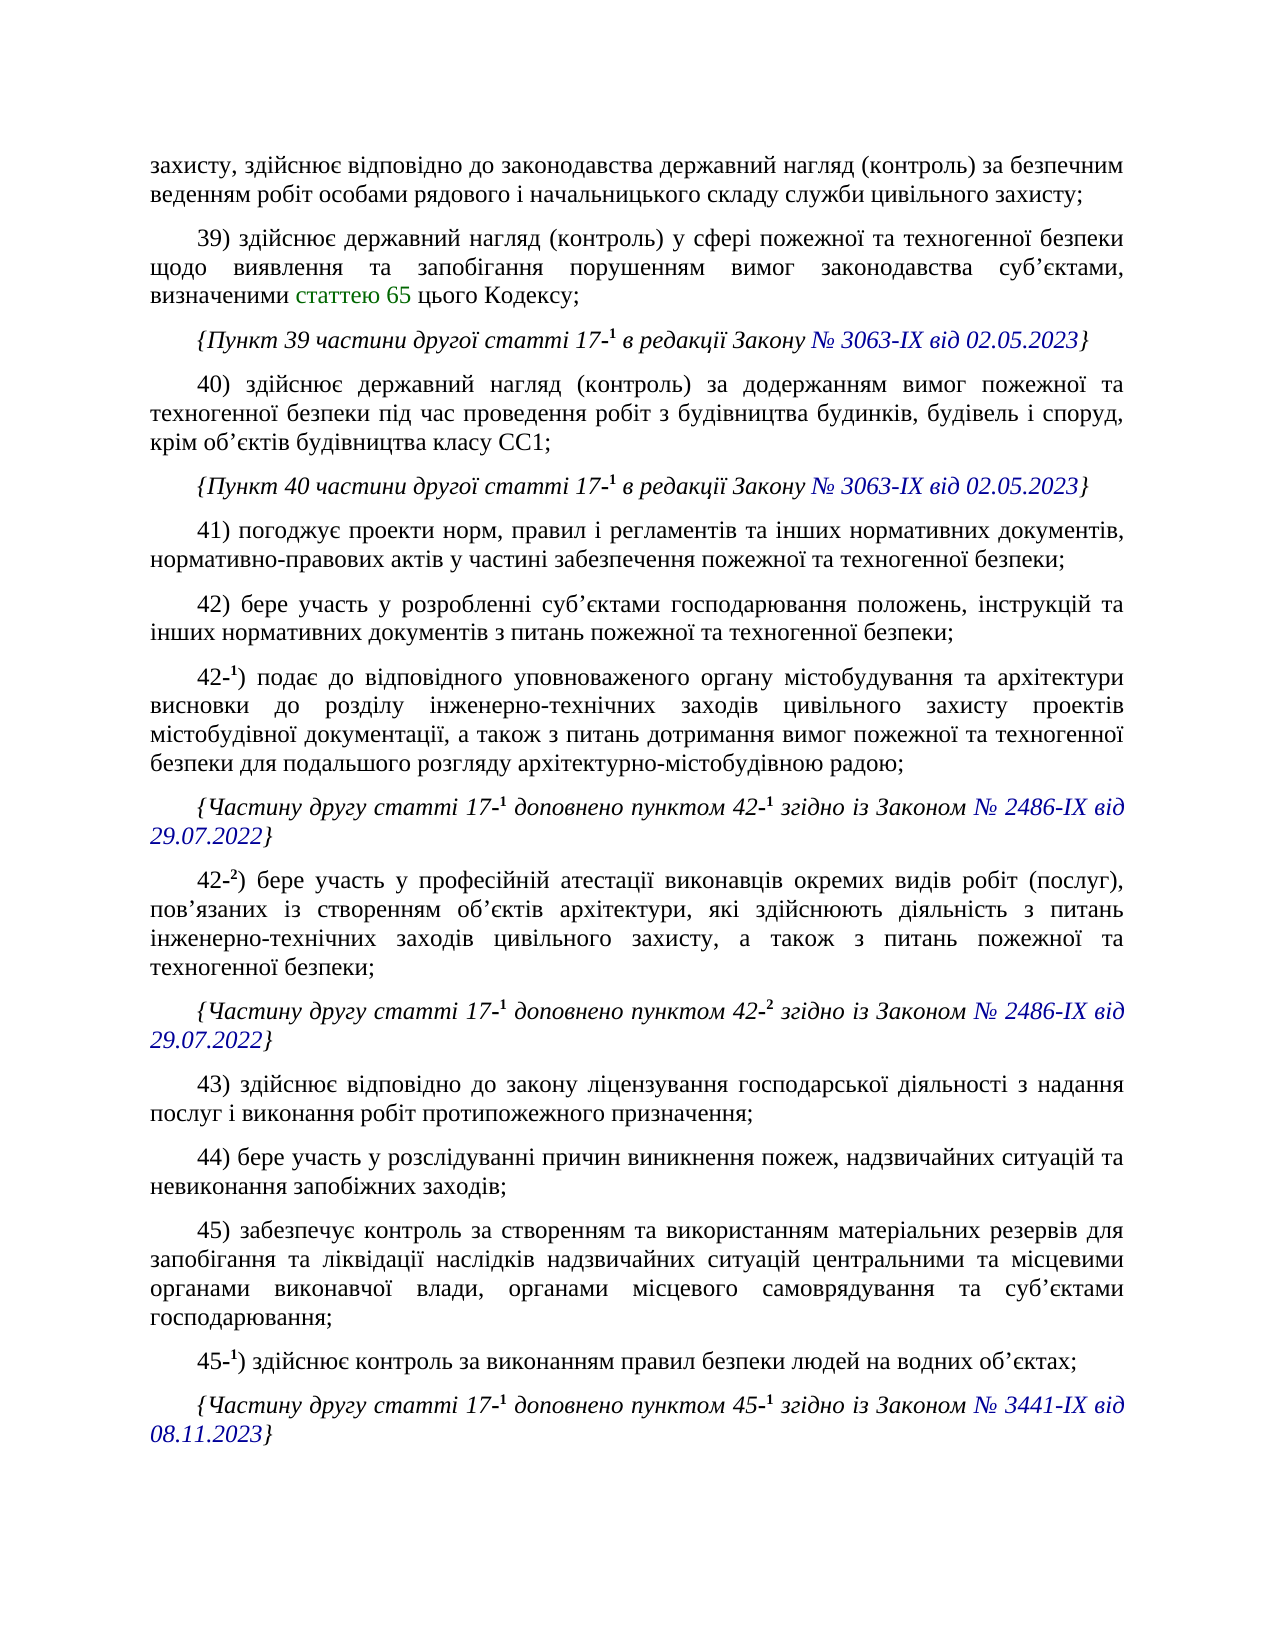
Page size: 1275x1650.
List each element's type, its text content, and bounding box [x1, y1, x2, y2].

text 45) забезпечує контроль за створенням та використанням матеріальних резервів для запобігання та ліквідації наслідків надзвичайних ситуацій центральними та місцевими органами виконавчої влади, органами місцевого самоврядування та суб’єктами господарювання; [150, 1216, 1125, 1331]
text 40) здійснює державний нагляд (контроль) за додержанням вимог пожежної та техногенної безпеки під час проведення робіт з будівництва будинків, будівель і споруд, крім об’єктів будівництва класу СС1; [150, 369, 1125, 456]
text 43) здійснює відповідно до закону ліцензування господарської діяльності з надання послуг і виконання робіт протипожежного призначення; [150, 1069, 1125, 1127]
text 42-1) подає до відповідного уповноваженого органу містобудування та архітектури висновки до розділу інженерно-технічних заходів цивільного захисту проектів містобудівної документації, а також з питань дотримання вимог пожежної та техногенної безпеки для подальшого розгляду архітектурно-містобудівною радою; [150, 662, 1125, 777]
text {Частину другу статті 17-1 доповнено пунктом 45-1 згідно із Законом № 3441-IX від 08.11.2023} [150, 1391, 1125, 1448]
text {Частину другу статті 17-1 доповнено пунктом 42-1 згідно із Законом № 2486-IX від 29.07.2022} [150, 792, 1125, 850]
text {Частину другу статті 17-1 доповнено пунктом 42-2 згідно із Законом № 2486-IX від 29.07.2022} [150, 996, 1125, 1054]
text 41) погоджує проекти норм, правил і регламентів та інших нормативних документів, нормативно-правових актів у частині забезпечення пожежної та техногенної безпеки; [150, 516, 1125, 573]
text 42) бере участь у розробленні суб’єктами господарювання положень, інструкцій та інших нормативних документів з питань пожежної та техногенної безпеки; [150, 589, 1125, 646]
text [150, 150, 1125, 207]
text 42-2) бере участь у професійній атестації виконавців окремих видів робіт (послуг), пов’язаних із створенням об’єктів архітектури, які здійснюють діяльність з питань інженерно-технічних заходів цивільного захисту, а також з питань пожежної та техногенної безпеки; [150, 866, 1125, 981]
text {Пункт 40 частини другої статті 17-1 в редакції Закону № 3063-IX від 02.05.2023} [150, 471, 1125, 500]
text 44) бере участь у розслідуванні причин виникнення пожеж, надзвичайних ситуацій та невиконання запобіжних заходів; [150, 1142, 1125, 1200]
text {Пункт 39 частини другої статті 17-1 в редакції Закону № 3063-IX від 02.05.2023} [150, 325, 1125, 354]
text 39) здійснює державний нагляд (контроль) у сфері пожежної та техногенної безпеки щодо виявлення та запобігання порушенням вимог законодавства суб’єктами, визначеними статтею 65 цього Кодексу; [150, 223, 1125, 309]
text 45-1) здійснює контроль за виконанням правил безпеки людей на водних об’єктах; [150, 1346, 1125, 1375]
